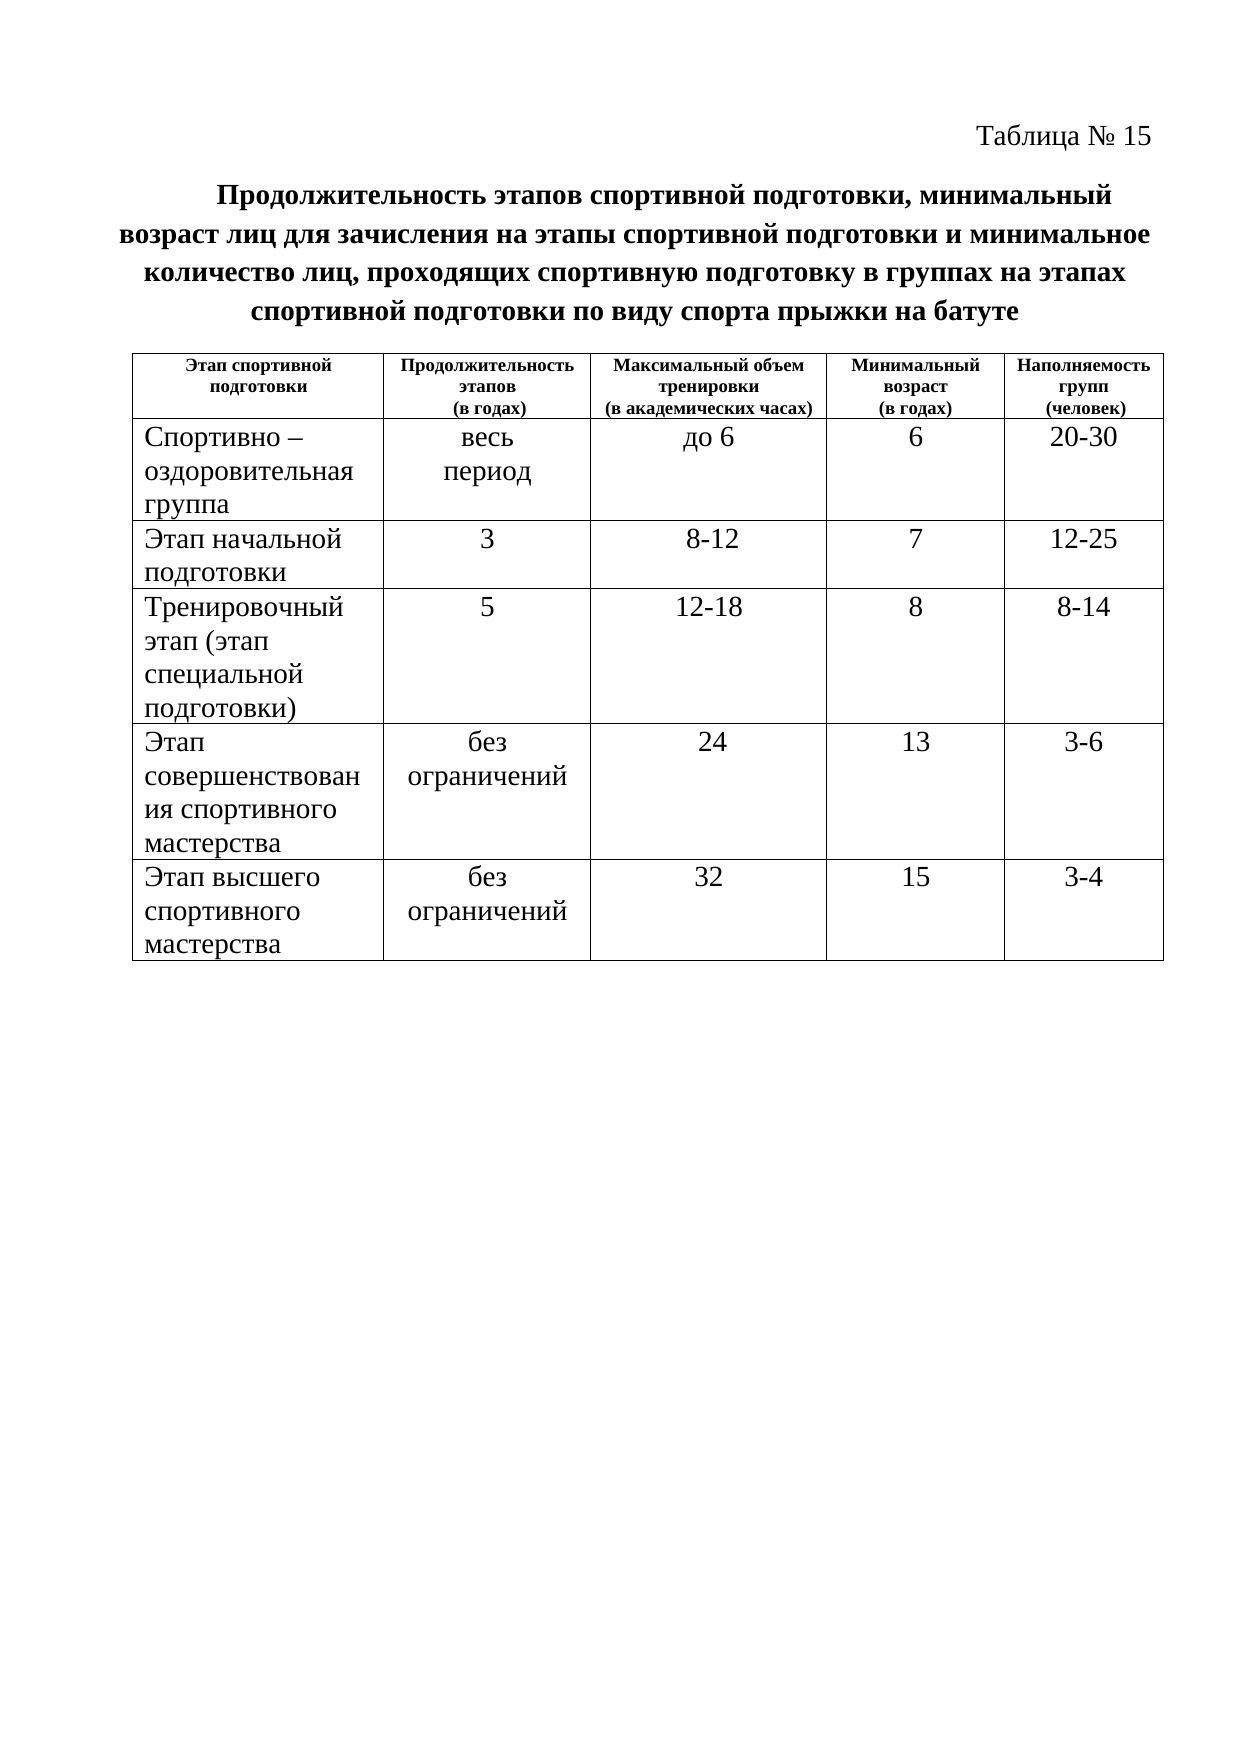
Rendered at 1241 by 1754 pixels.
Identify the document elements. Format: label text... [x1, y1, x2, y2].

table_cell Этап высшего спортивного мастерства [133, 860, 383, 960]
table_header Этап спортивной подготовки [133, 354, 383, 418]
table_cell Тренировочный этап (этап специальной подготовки) [133, 589, 383, 723]
table_cell 24 [591, 724, 826, 858]
table_cell 3 [384, 521, 590, 588]
table_cell 8-14 [1005, 589, 1163, 723]
table_cell без ограничений [384, 724, 590, 858]
table_cell 8-12 [591, 521, 826, 588]
table_header Максимальный объем тренировки (в академических часах) [591, 354, 826, 418]
table_cell 12-25 [1005, 521, 1163, 588]
table_cell 13 [827, 724, 1004, 858]
table_cell 3-4 [1005, 860, 1163, 960]
table_cell 5 [384, 589, 590, 723]
table_cell без ограничений [384, 860, 590, 960]
table_cell до 6 [591, 419, 826, 520]
table_header Минимальный возраст (в годах) [827, 354, 1004, 418]
table_cell 7 [827, 521, 1004, 588]
text Таблица № 15 [177, 118, 1152, 152]
table_header Продолжительность этапов (в годах) [384, 354, 590, 418]
table_cell 3-6 [1005, 724, 1163, 858]
table_cell 32 [591, 860, 826, 960]
table_cell весь период [384, 419, 590, 520]
table_cell 20-30 [1005, 419, 1163, 520]
table_cell 6 [827, 419, 1004, 520]
table_cell Этап начальной подготовки [133, 521, 383, 588]
table_cell Этап совершенствования спортивного мастерства [133, 724, 383, 858]
table_cell 15 [827, 860, 1004, 960]
table_cell Спортивно –оздоровительная группа [133, 419, 383, 520]
text Продолжительность этапов спортивной подготовки, минимальный возраст лиц для зачисления на этапы спортивной подготовки и минимальное количество лиц, проходящих спортивную подготовку в группах на этапах спортивной подготовки по виду спорта прыжки на батуте [118, 177, 1152, 327]
table_header Наполняемость групп (человек) [1005, 354, 1163, 418]
table_cell 8 [827, 589, 1004, 723]
table_cell 12-18 [591, 589, 826, 723]
